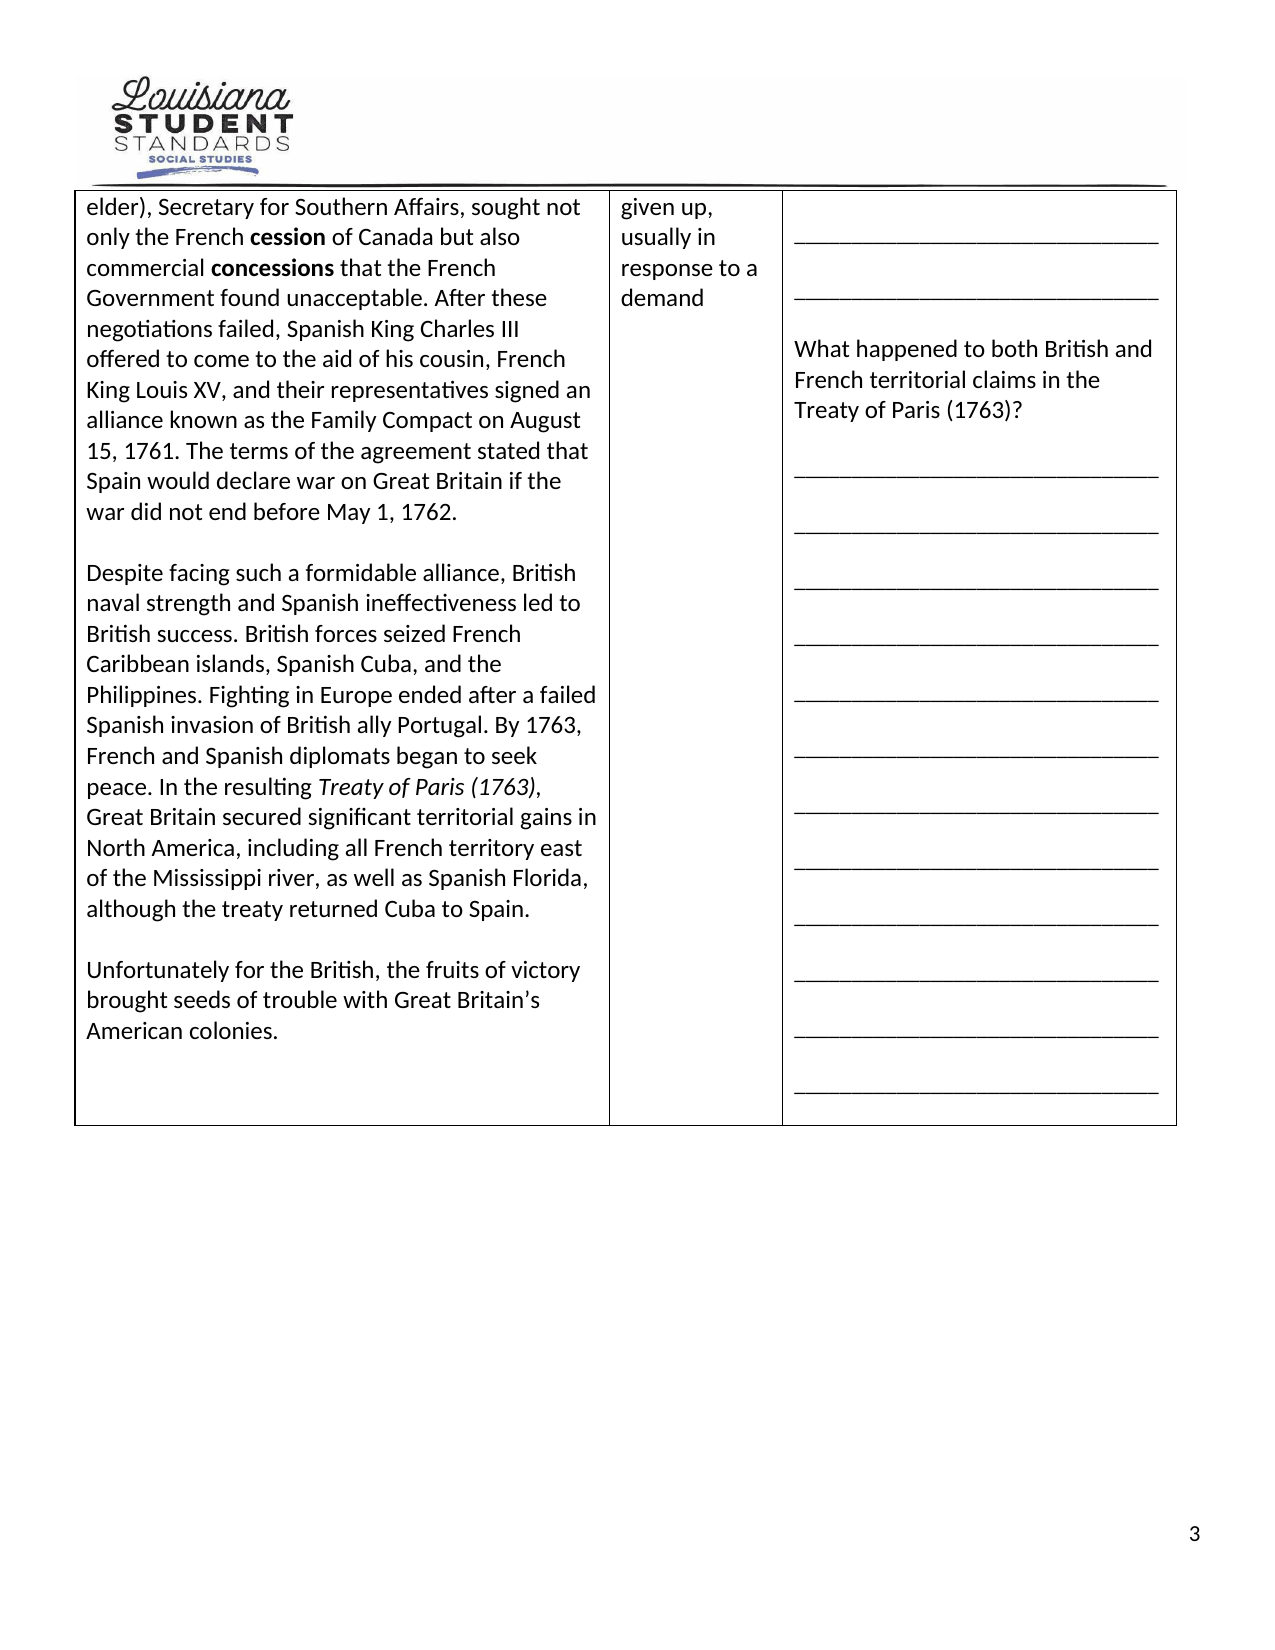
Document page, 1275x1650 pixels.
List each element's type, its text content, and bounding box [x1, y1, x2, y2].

picture [75, 75, 1186, 190]
